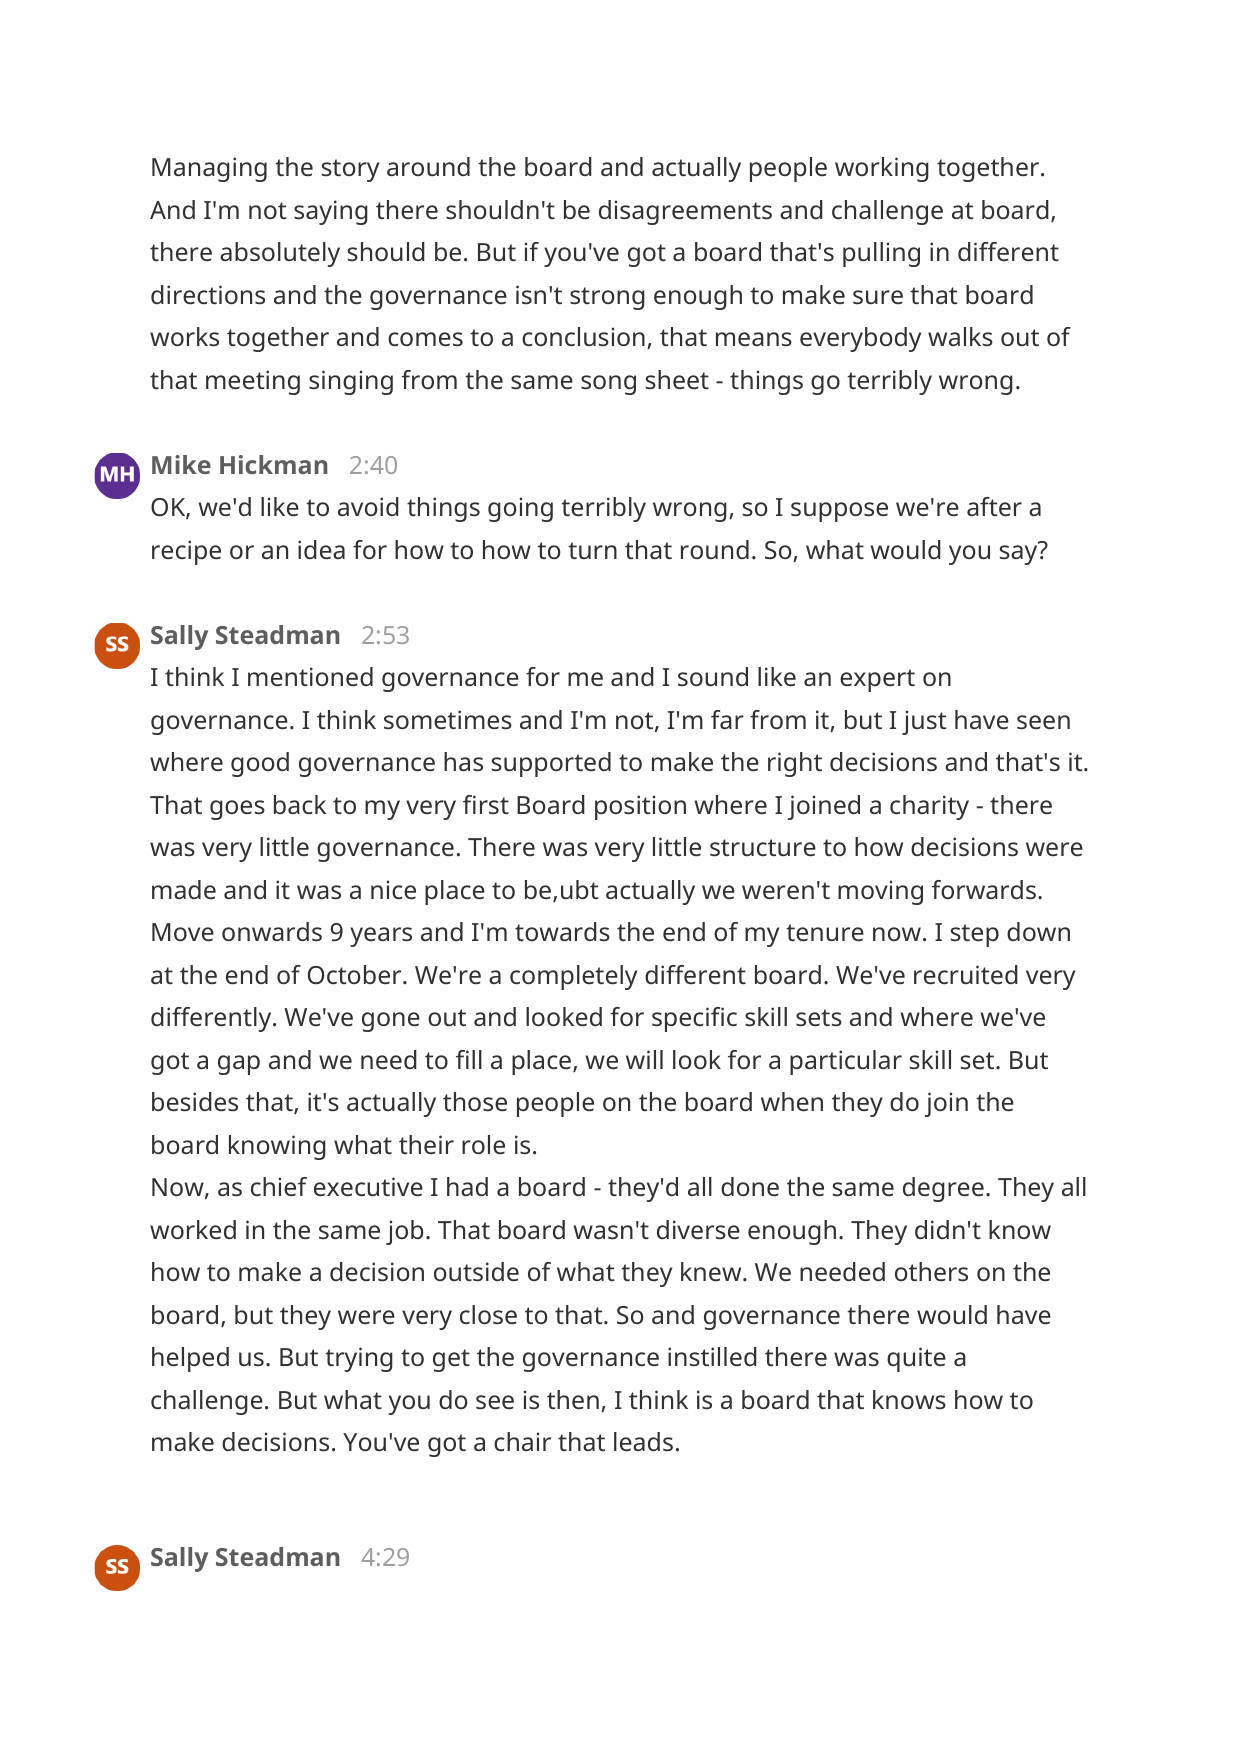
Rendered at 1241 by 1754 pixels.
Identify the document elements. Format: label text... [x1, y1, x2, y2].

picture [94, 453, 140, 499]
picture [94, 623, 140, 669]
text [150, 1497, 1090, 1574]
text Sally Steadman 2:53 I think I mentioned governance for me and I sound like an expert on governance. I think sometimes and I'm not, I'm far from it, but I just have seen where good governance has supported to make the right decisions and that's it. That goes back to my very first Board position where I joined a charity - there was very little governance. There was very little structure to how decisions were made and it was a nice place to be,ubt actually we weren't moving forwards. Move onwards 9 years and I'm towards the end of my tenure now. I step down at the end of October. We're a completely different board. We've recruited very differently. We've gone out and looked for specific skill sets and where we've got a gap and we need to fill a place, we will look for a particular skill set. But besides that, it's actually those people on the board when they do join the board knowing what their role is. Now, as chief executive I had a board - they'd all done the same degree. They all worked in the same job. That board wasn't diverse enough. They didn't know how to make a decision outside of what they knew. We needed others on the board, but they were very close to that. So and governance there would have helped us. But trying to get the governance instilled there was quite a challenge. But what you do see is then, I think is a board that knows how to make decisions. You've got a chair that leads. [150, 575, 1090, 1459]
text Mike Hickman 2:40 OK, we'd like to avoid things going terribly wrong, so I suppose we're after a recipe or an idea for how to how to turn that round. So, what would you say? [150, 405, 1090, 567]
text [150, 150, 1090, 397]
picture [94, 1545, 140, 1591]
